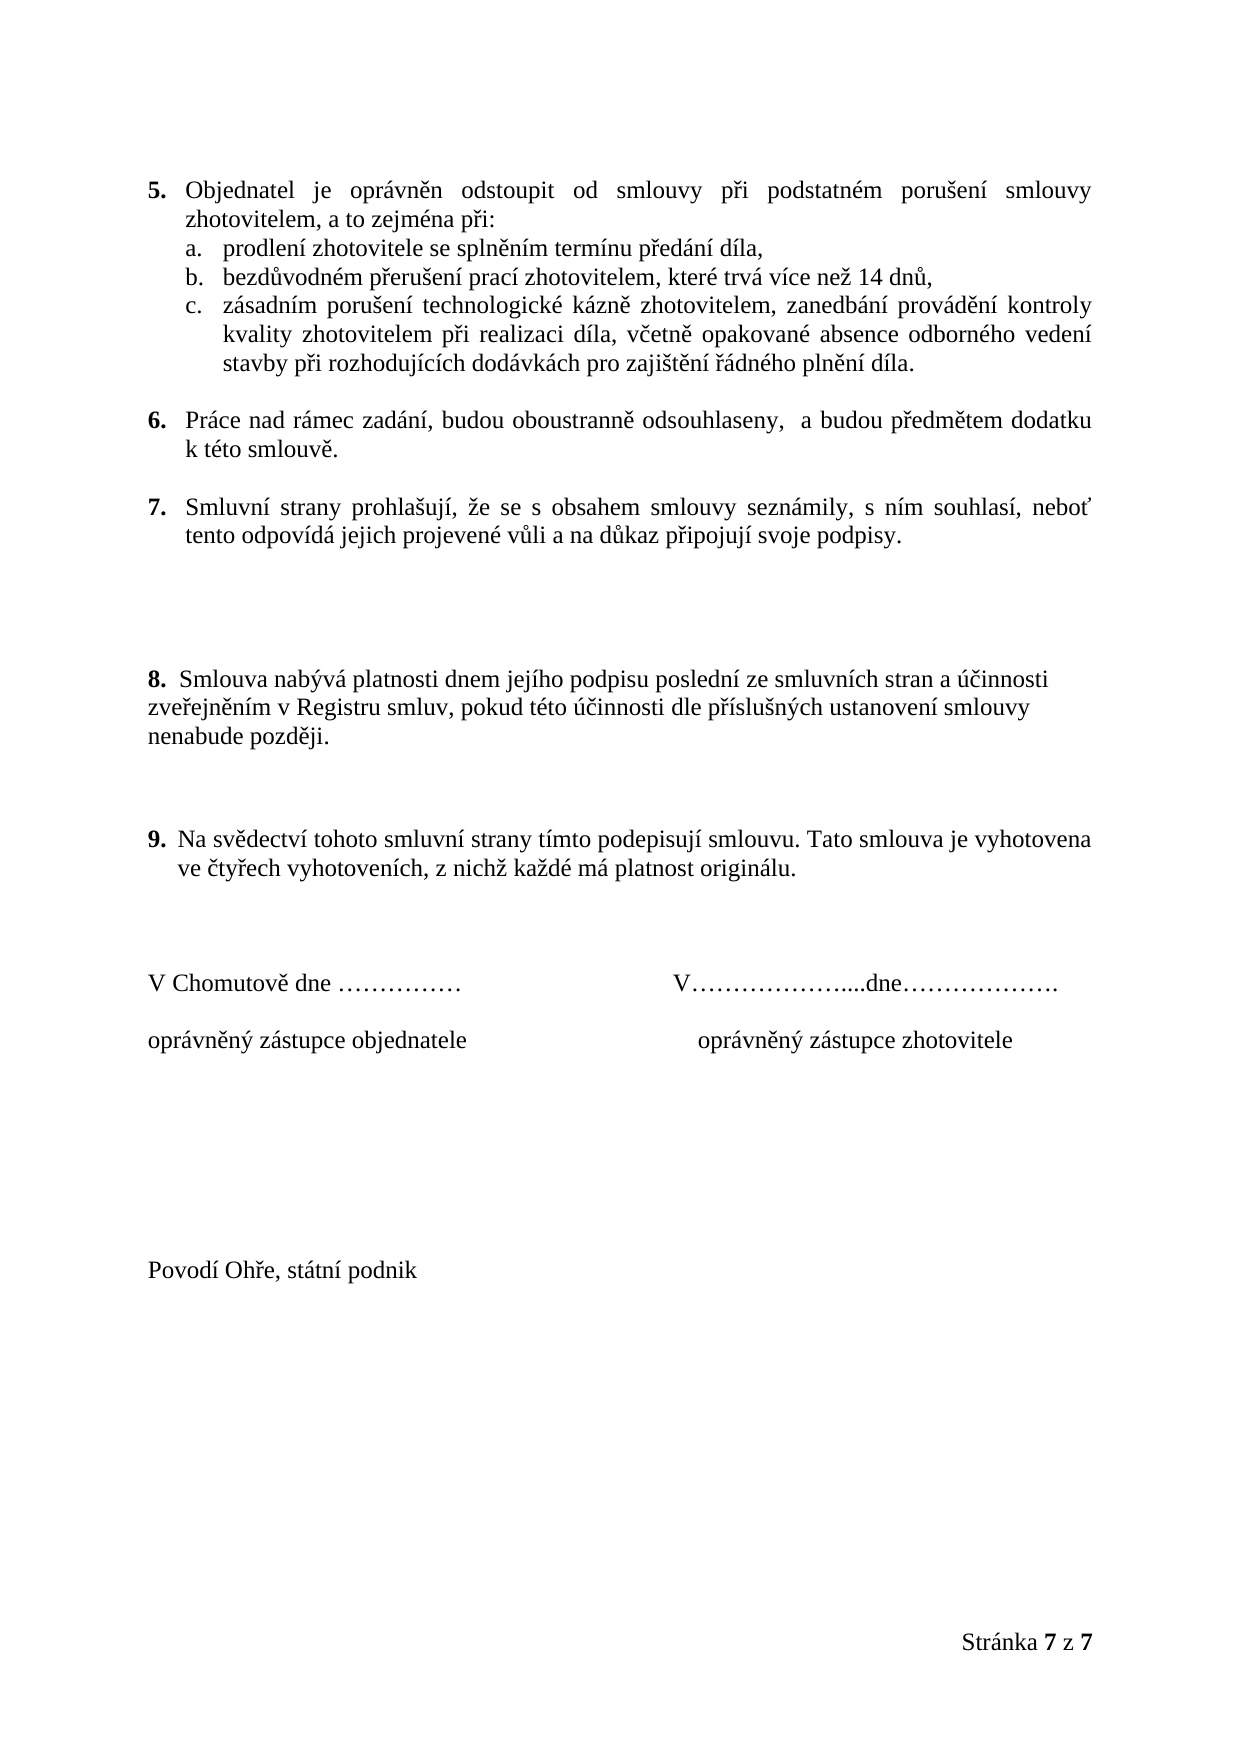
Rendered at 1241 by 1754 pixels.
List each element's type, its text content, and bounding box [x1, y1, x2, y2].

list prodlení zhotovitele se splněním termínu předání díla, [185, 233, 1092, 262]
list Objednatel je oprávněn odstoupit od smlouvy při podstatném porušení smlouvy zhotovitelem, a to zejména při: [148, 176, 1092, 233]
list bezdůvodném přerušení prací zhotovitelem, které trvá více než 14 dnů, [185, 262, 1092, 291]
list Práce nad rámec zadání, budou oboustranně odsouhlaseny, a budou předmětem dodatku k této smlouvě. [148, 406, 1092, 463]
text oprávněný zástupce objednatele oprávněný zástupce zhotovitele [148, 1026, 1092, 1054]
text 8. Smlouva nabývá platnosti dnem jejího podpisu poslední ze smluvních stran a účinnosti zveřejněním v Registru smluv, pokud této účinnosti dle příslušných ustanovení smlouvy nenabude později. [148, 664, 1092, 750]
text Povodí Ohře, státní podnik [148, 1256, 1092, 1284]
text V Chomutově dne …………… V………………....dne………………. [148, 968, 1092, 997]
list zásadním porušení technologické kázně zhotovitelem, zanedbání provádění kontroly kvality zhotovitelem při realizaci díla, včetně opakované absence odborného vedení stavby při rozhodujících dodávkách pro zajištění řádného plnění díla. [185, 291, 1092, 377]
text 9. Na svědectví tohoto smluvní strany tímto podepisují smlouvu. Tato smlouva je vyhotovena ve čtyřech vyhotoveních, z nichž každé má platnost originálu. [148, 824, 1092, 882]
list Smluvní strany prohlašují, že se s obsahem smlouvy seznámily, s ním souhlasí, neboť tento odpovídá jejich projevené vůli a na důkaz připojují svoje podpisy. [148, 492, 1092, 549]
